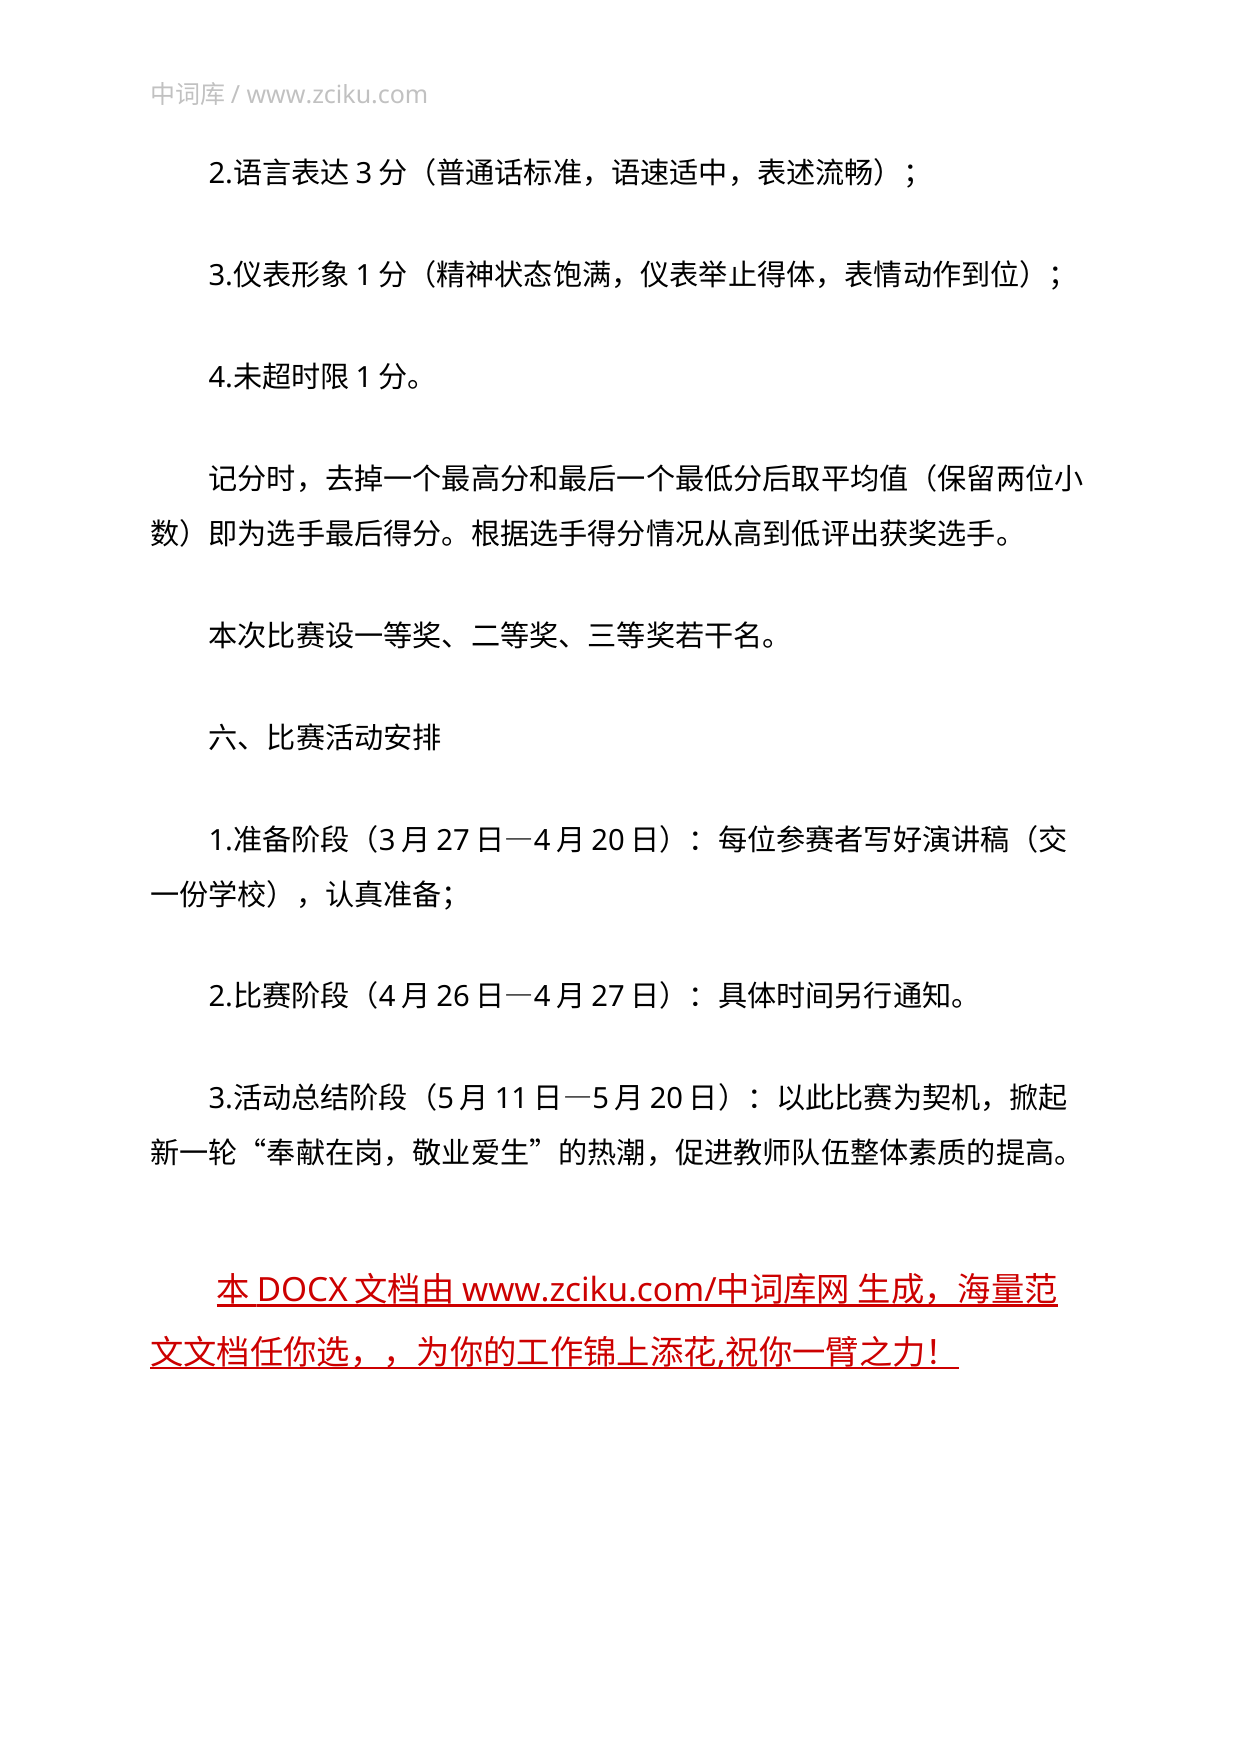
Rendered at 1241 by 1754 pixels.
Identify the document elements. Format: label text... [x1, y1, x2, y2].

text 3.活动总结阶段（5月11日—5月20日）：以此比赛为契机，掀起新一轮“奉献在岗，敬业爱生”的热潮，促进教师队伍整体素质的提高。 [150, 1075, 1090, 1172]
text 六、比赛活动安排 [150, 714, 1090, 757]
text 本DOCX文档由 www.zciku.com/中词库网 生成，海量范文文档任你选，，为你的工作锦上添花,祝你一臂之力！ [150, 1263, 1090, 1374]
text 2.语言表达3分（普通话标准，语速适中，表述流畅）； [150, 150, 1090, 192]
text 本次比赛设一等奖、二等奖、三等奖若干名。 [150, 613, 1090, 655]
text 记分时，去掉一个最高分和最后一个最低分后取平均值（保留两位小数）即为选手最后得分。根据选手得分情况从高到低评出获奖选手。 [150, 456, 1090, 553]
text 3.仪表形象1分（精神状态饱满，仪表举止得体，表情动作到位）； [150, 252, 1090, 294]
text 4.未超时限1分。 [150, 354, 1090, 396]
text 1.准备阶段（3月27日—4月20日）：每位参赛者写好演讲稿（交一份学校），认真准备； [150, 816, 1090, 913]
text 2.比赛阶段（4月26日—4月27日）：具体时间另行通知。 [150, 973, 1090, 1015]
